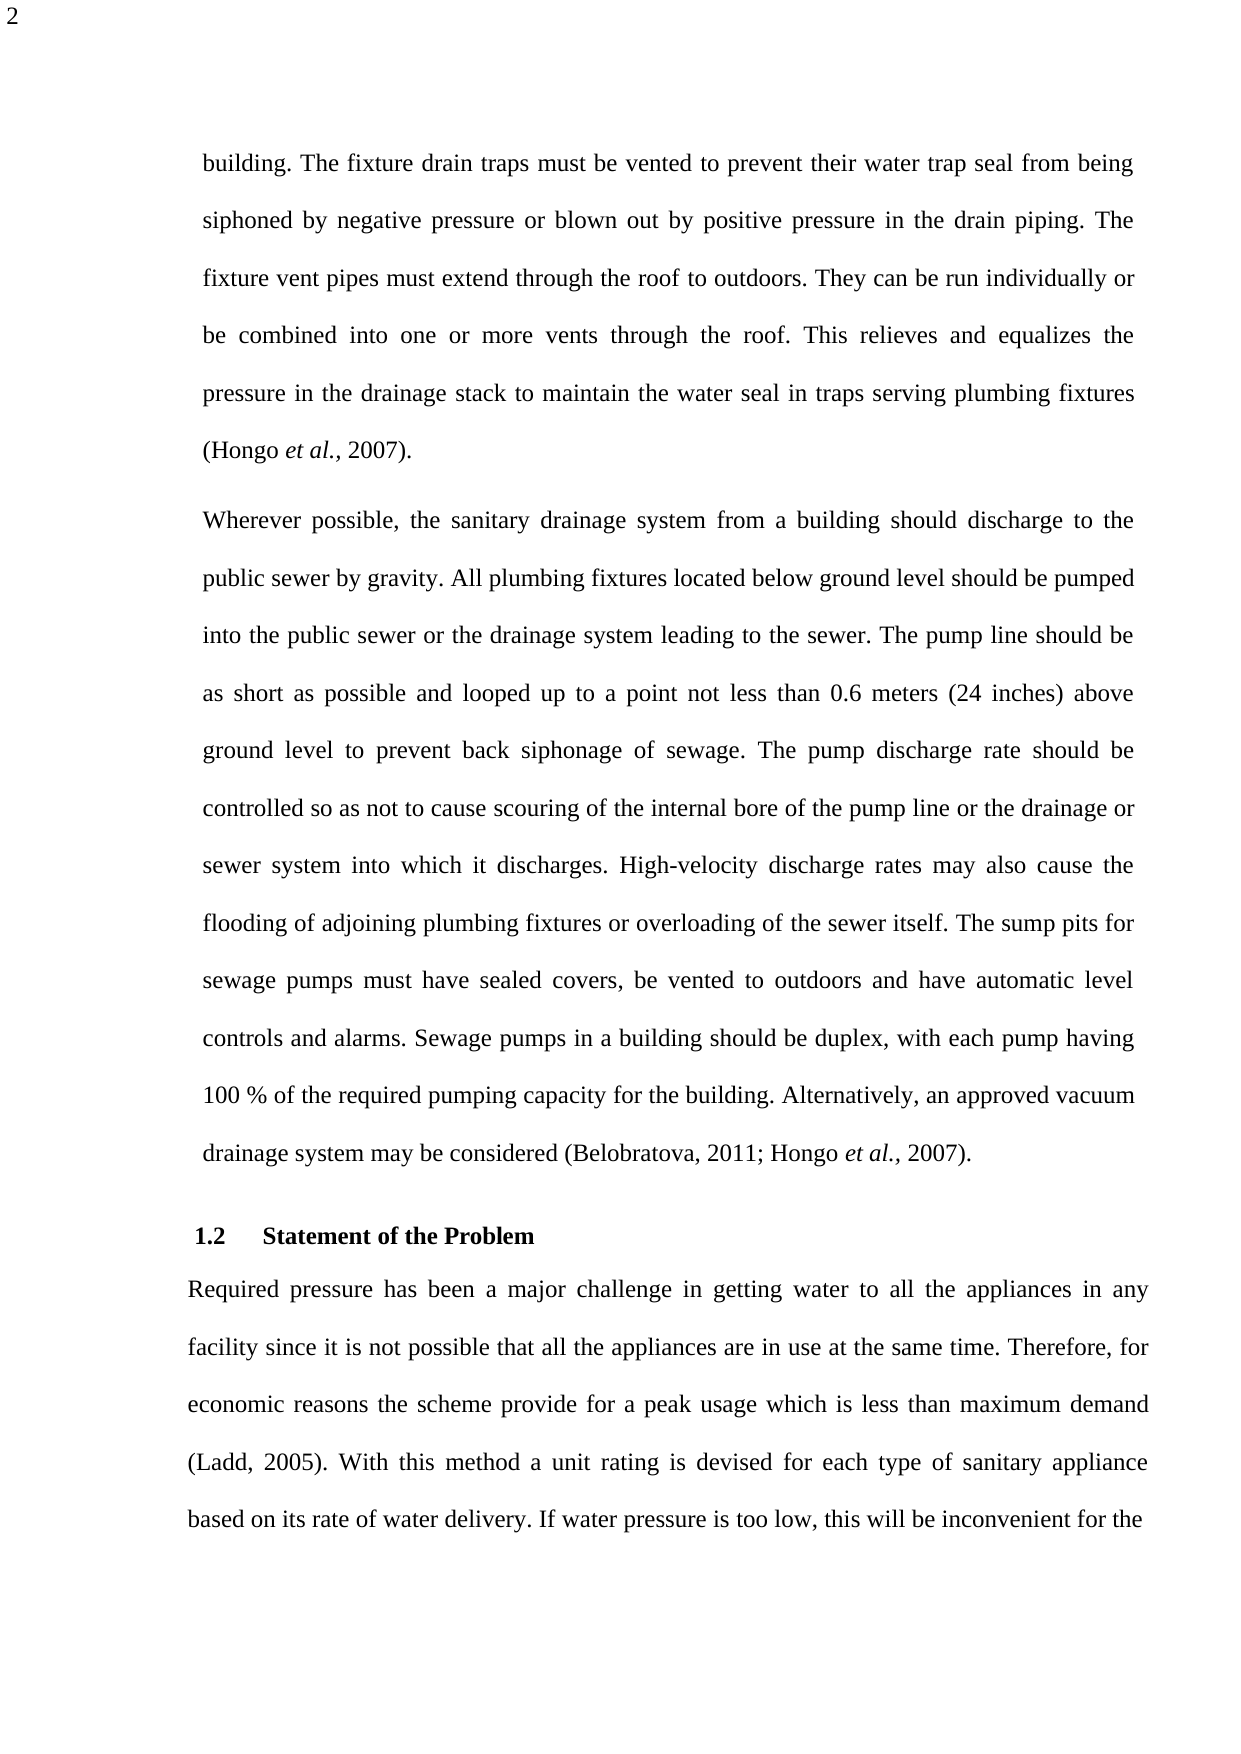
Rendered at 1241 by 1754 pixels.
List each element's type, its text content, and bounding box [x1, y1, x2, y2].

text Wherever possible, the sanitary drainage system from a building should discharge to the public sewer by gravity. All plumbing fixtures located below ground level should be pumped into the public sewer or the drainage system leading to the sewer. The pump line should be as short as possible and looped up to a point not less than 0.6 meters (24 inches) above ground level to prevent back siphonage of sewage. The pump discharge rate should be controlled so as not to cause scouring of the internal bore of the pump line or the drainage or sewer system into which it discharges. High-velocity discharge rates may also cause the flooding of adjoining plumbing fixtures or overloading of the sewer itself. The sump pits for sewage pumps must have sealed covers, be vented to outdoors and have automatic level controls and alarms. Sewage pumps in a building should be duplex, with each pump having 100 % of the required pumping capacity for the building. Alternatively, an approved vacuum drainage system may be considered (Belobratova, 2011; Hongo et al., 2007). [202, 505, 1135, 1167]
text building. The fixture drain traps must be vented to prevent their water trap seal from being siphoned by negative pressure or blown out by positive pressure in the drain piping. The fixture vent pipes must extend through the roof to outdoors. They can be run individually or be combined into one or more vents through the roof. This relieves and equalizes the pressure in the drainage stack to maintain the water seal in traps serving plumbing fixtures (Hongo et al., 2007). [202, 148, 1136, 464]
subtitle Statement of the Problem [194, 1221, 1173, 1250]
text Required pressure has been a major challenge in getting water to all the appliances in any facility since it is not possible that all the appliances are in use at the same time. Therefore, for economic reasons the scheme provide for a peak usage which is less than maximum demand (Ladd, 2005). With this method a unit rating is devised for each type of sanitary appliance based on its rate of water delivery. If water pressure is too low, this will be inconvenient for the [187, 1274, 1150, 1533]
